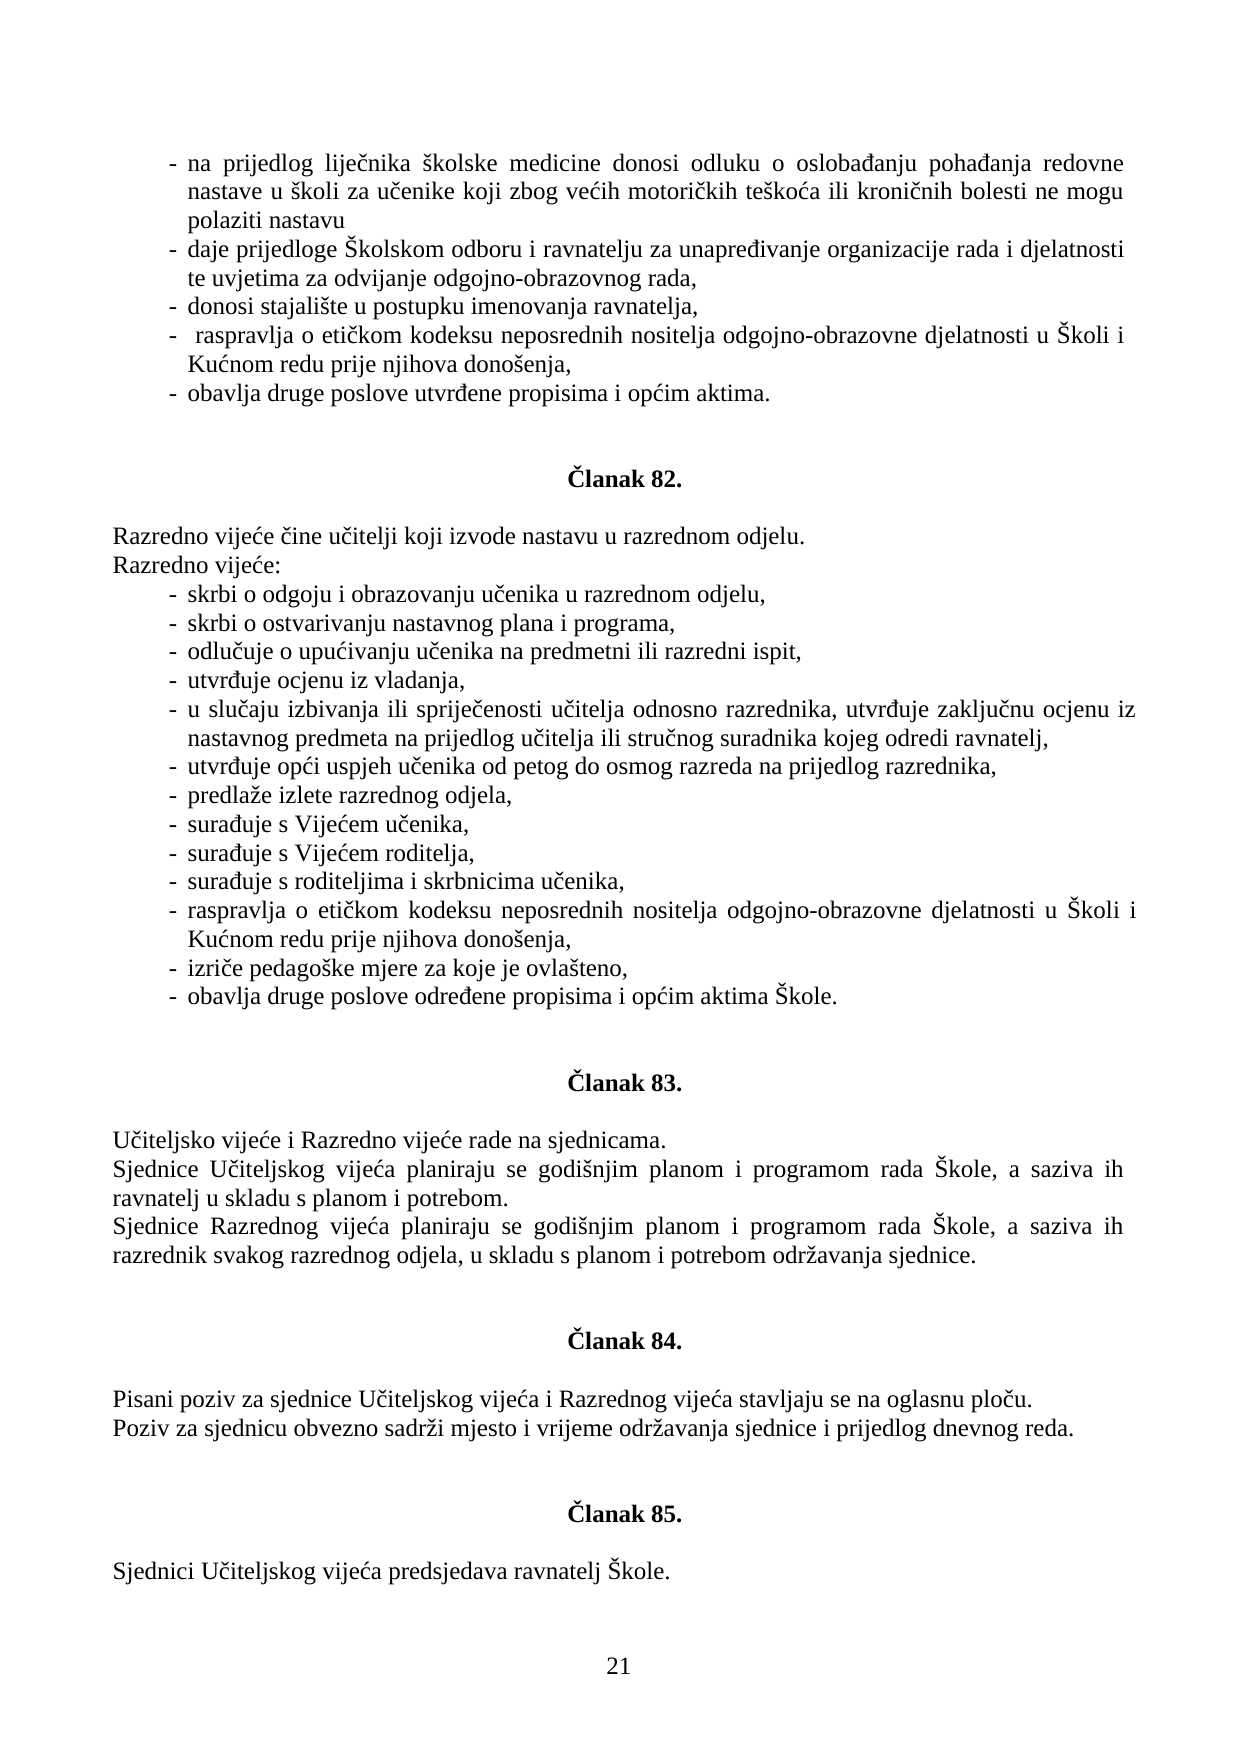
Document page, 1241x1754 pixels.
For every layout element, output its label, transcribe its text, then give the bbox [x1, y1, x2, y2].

list predlaže izlete razrednog odjela, [169, 780, 1137, 809]
text Razredno vijeće čine učitelji koji izvode nastavu u razrednom odjelu. [112, 521, 1125, 550]
text Razredno vijeće: [112, 550, 1125, 579]
list obavlja druge poslove određene propisima i općim aktima Škole. [169, 981, 1137, 1010]
list raspravlja o etičkom kodeksu neposrednih nositelja odgojno-obrazovne djelatnosti u Školi i Kućnom redu prije njihova donošenja, [169, 320, 1125, 378]
text Članak 85. [112, 1499, 1137, 1528]
list surađuje s roditeljima i skrbnicima učenika, [169, 866, 1137, 895]
list utvrđuje ocjenu iz vladanja, [169, 665, 1137, 694]
text Članak 83. [112, 1068, 1137, 1096]
list donosi stajalište u postupku imenovanja ravnatelja, [169, 291, 1125, 320]
list utvrđuje opći uspjeh učenika od petog do osmog razreda na prijedlog razrednika, [169, 751, 1137, 780]
text Članak 84. [112, 1326, 1137, 1355]
list obavlja druge poslove utvrđene propisima i općim aktima. [169, 378, 1125, 406]
list skrbi o odgoju i obrazovanju učenika u razrednom odjelu, [169, 579, 1137, 608]
text Sjednice Razrednog vijeća planiraju se godišnjim planom i programom rada Škole, a saziva ih razrednik svakog razrednog odjela, u skladu s planom i potrebom održavanja sjednice. [112, 1211, 1125, 1269]
text Sjednice Učiteljskog vijeća planiraju se godišnjim planom i programom rada Škole, a saziva ih ravnatelj u skladu s planom i potrebom. [112, 1154, 1125, 1211]
text Članak 82. [112, 464, 1137, 493]
list raspravlja o etičkom kodeksu neposrednih nositelja odgojno-obrazovne djelatnosti u Školi i Kućnom redu prije njihova donošenja, [169, 895, 1137, 953]
list skrbi o ostvarivanju nastavnog plana i programa, [169, 608, 1137, 636]
text Poziv za sjednicu obvezno sadrži mjesto i vrijeme održavanja sjednice i prijedlog dnevnog reda. [112, 1413, 1125, 1441]
list odlučuje o upućivanju učenika na predmetni ili razredni ispit, [169, 636, 1137, 665]
list surađuje s Vijećem roditelja, [169, 838, 1137, 866]
list surađuje s Vijećem učenika, [169, 809, 1137, 838]
list daje prijedloge Školskom odboru i ravnatelju za unapređivanje organizacije rada i djelatnosti te uvjetima za odvijanje odgojno-obrazovnog rada, [169, 234, 1125, 291]
text Sjednici Učiteljskog vijeća predsjedava ravnatelj Škole. [112, 1556, 1125, 1585]
list izriče pedagoške mjere za koje je ovlašteno, [169, 953, 1137, 981]
list u slučaju izbivanja ili spriječenosti učitelja odnosno razrednika, utvrđuje zaključnu ocjenu iz nastavnog predmeta na prijedlog učitelja ili stručnog suradnika kojeg odredi ravnatelj, [169, 694, 1137, 751]
text Pisani poziv za sjednice Učiteljskog vijeća i Razrednog vijeća stavljaju se na oglasnu ploču. [112, 1384, 1125, 1413]
text Učiteljsko vijeće i Razredno vijeće rade na sjednicama. [112, 1125, 1125, 1154]
list na prijedlog liječnika školske medicine donosi odluku o oslobađanju pohađanja redovne nastave u školi za učenike koji zbog većih motoričkih teškoća ili kroničnih bolesti ne mogu polaziti nastavu [169, 148, 1125, 234]
